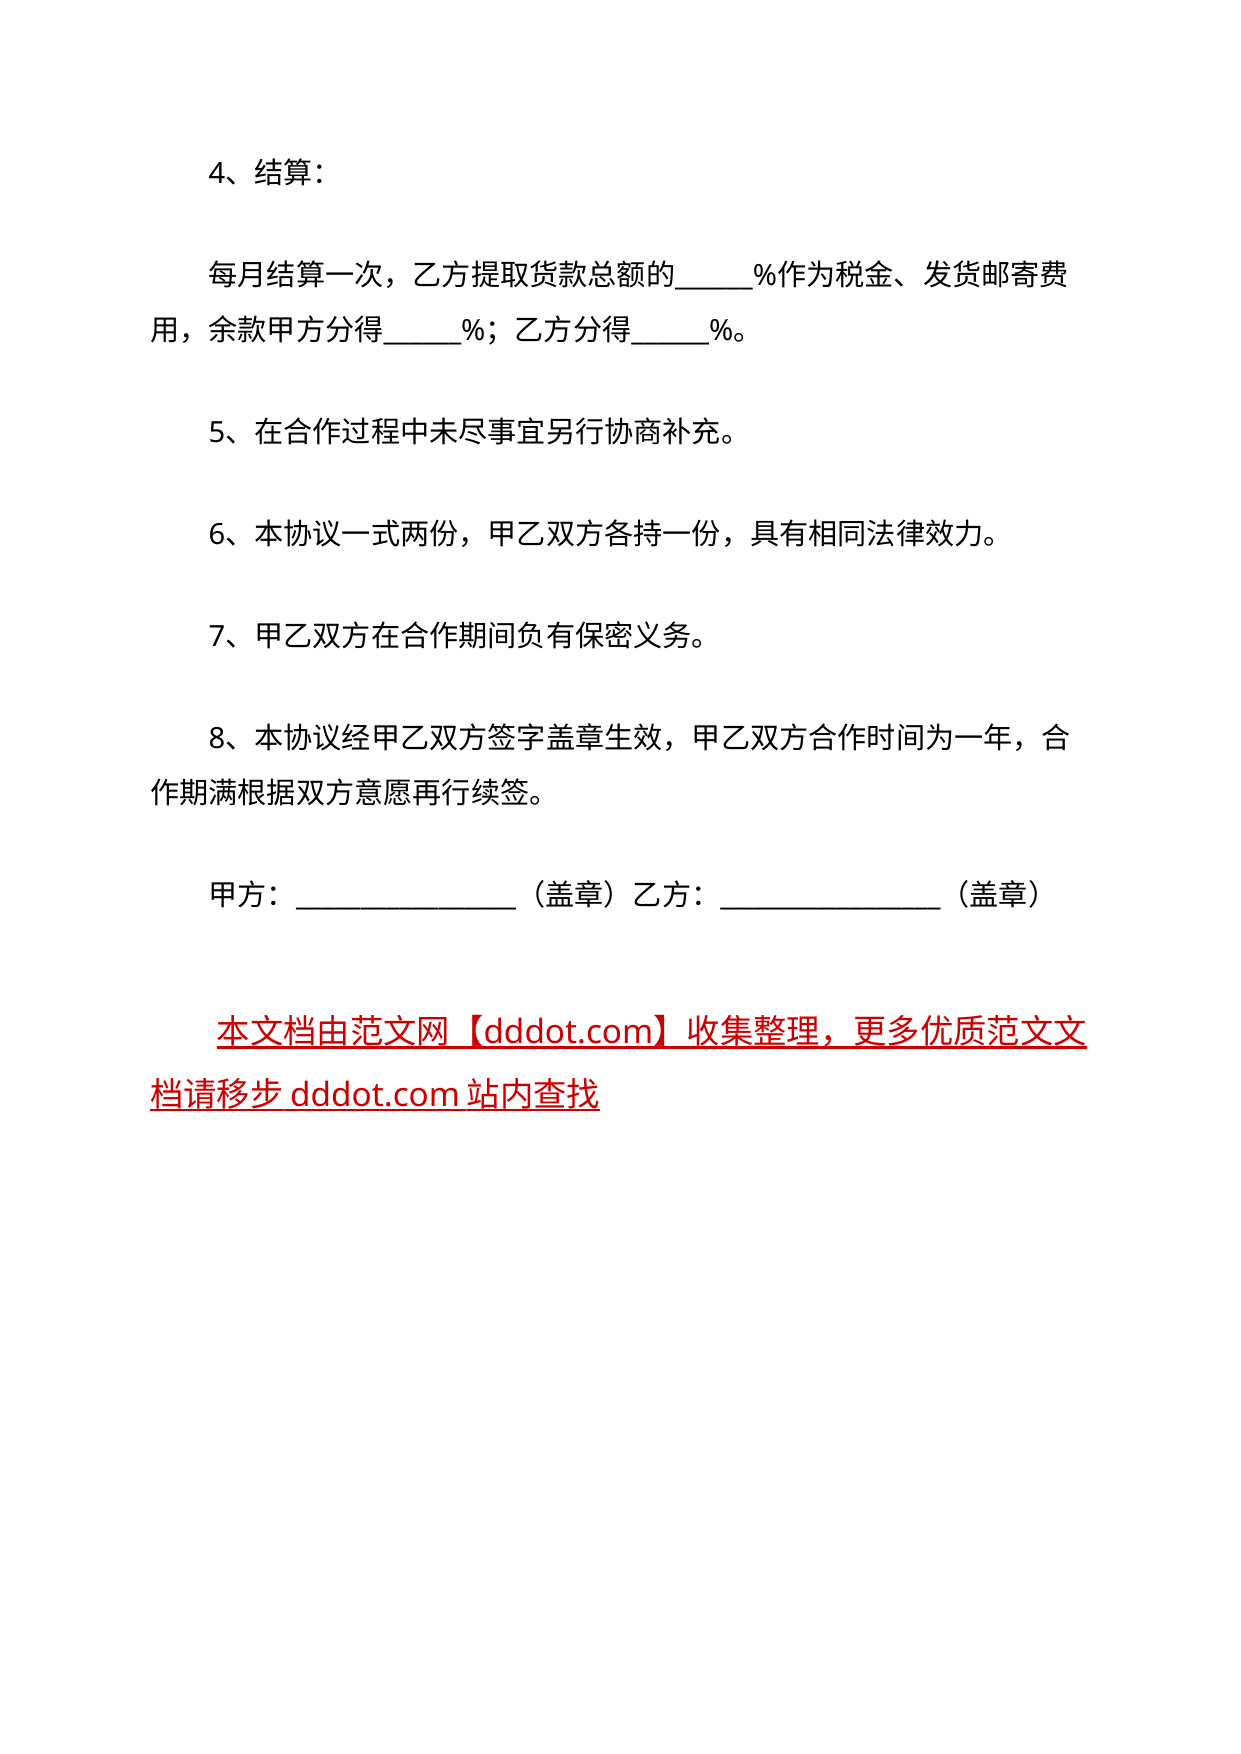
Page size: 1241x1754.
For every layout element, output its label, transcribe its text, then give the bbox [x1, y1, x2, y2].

text 甲方：_________________（盖章）乙方：_________________（盖章） [150, 872, 1090, 914]
text 7、甲乙双方在合作期间负有保密义务。 [150, 613, 1090, 655]
text 4、结算： [150, 150, 1090, 192]
text 6、本协议一式两份，甲乙双方各持一份，具有相同法律效力。 [150, 511, 1090, 553]
text 本文档由范文网【dddot.com】收集整理，更多优质范文文档请移步dddot.com站内查找 [150, 1005, 1090, 1116]
text 8、本协议经甲乙双方签字盖章生效，甲乙双方合作时间为一年，合作期满根据双方意愿再行续签。 [150, 715, 1090, 812]
text 5、在合作过程中未尽事宜另行协商补充。 [150, 409, 1090, 451]
text 每月结算一次，乙方提取货款总额的______%作为税金、发货邮寄费用，余款甲方分得______%；乙方分得______%。 [150, 252, 1090, 349]
